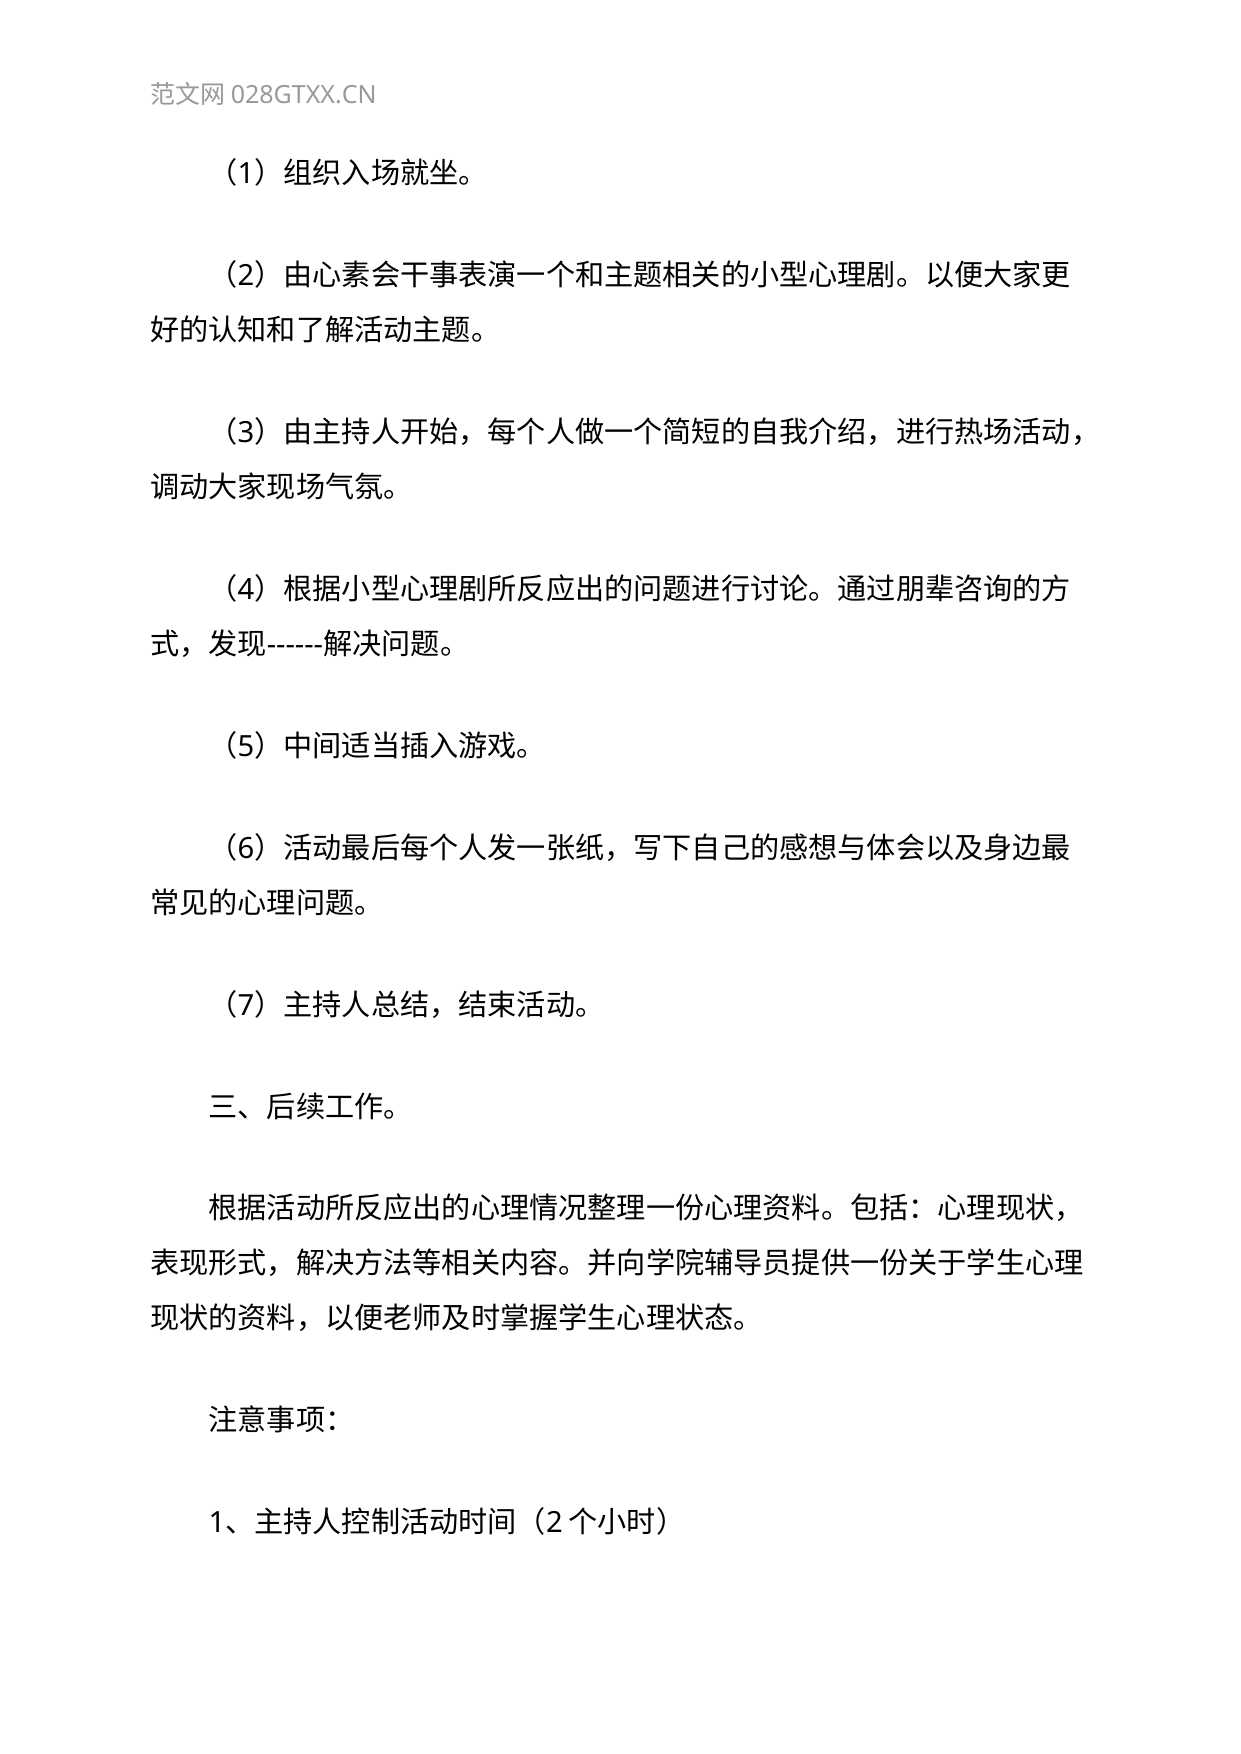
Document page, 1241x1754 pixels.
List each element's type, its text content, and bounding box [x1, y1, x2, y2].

text （7）主持人总结，结束活动。 [150, 981, 1090, 1024]
text 根据活动所反应出的心理情况整理一份心理资料。包括：心理现状，表现形式，解决方法等相关内容。并向学院辅导员提供一份关于学生心理现状的资料，以便老师及时掌握学生心理状态。 [150, 1185, 1090, 1337]
text （3）由主持人开始，每个人做一个简短的自我介绍，进行热场活动，调动大家现场气氛。 [150, 409, 1090, 506]
text （1）组织入场就坐。 [150, 150, 1090, 192]
text （2）由心素会干事表演一个和主题相关的小型心理剧。以便大家更好的认知和了解活动主题。 [150, 252, 1090, 349]
text 1、主持人控制活动时间（2个小时） [150, 1498, 1090, 1541]
text （5）中间适当插入游戏。 [150, 722, 1090, 765]
text 三、后续工作。 [150, 1083, 1090, 1126]
text 注意事项： [150, 1397, 1090, 1439]
text （4）根据小型心理剧所反应出的问题进行讨论。通过朋辈咨询的方式，发现------解决问题。 [150, 566, 1090, 663]
text （6）活动最后每个人发一张纸，写下自己的感想与体会以及身边最常见的心理问题。 [150, 824, 1090, 922]
